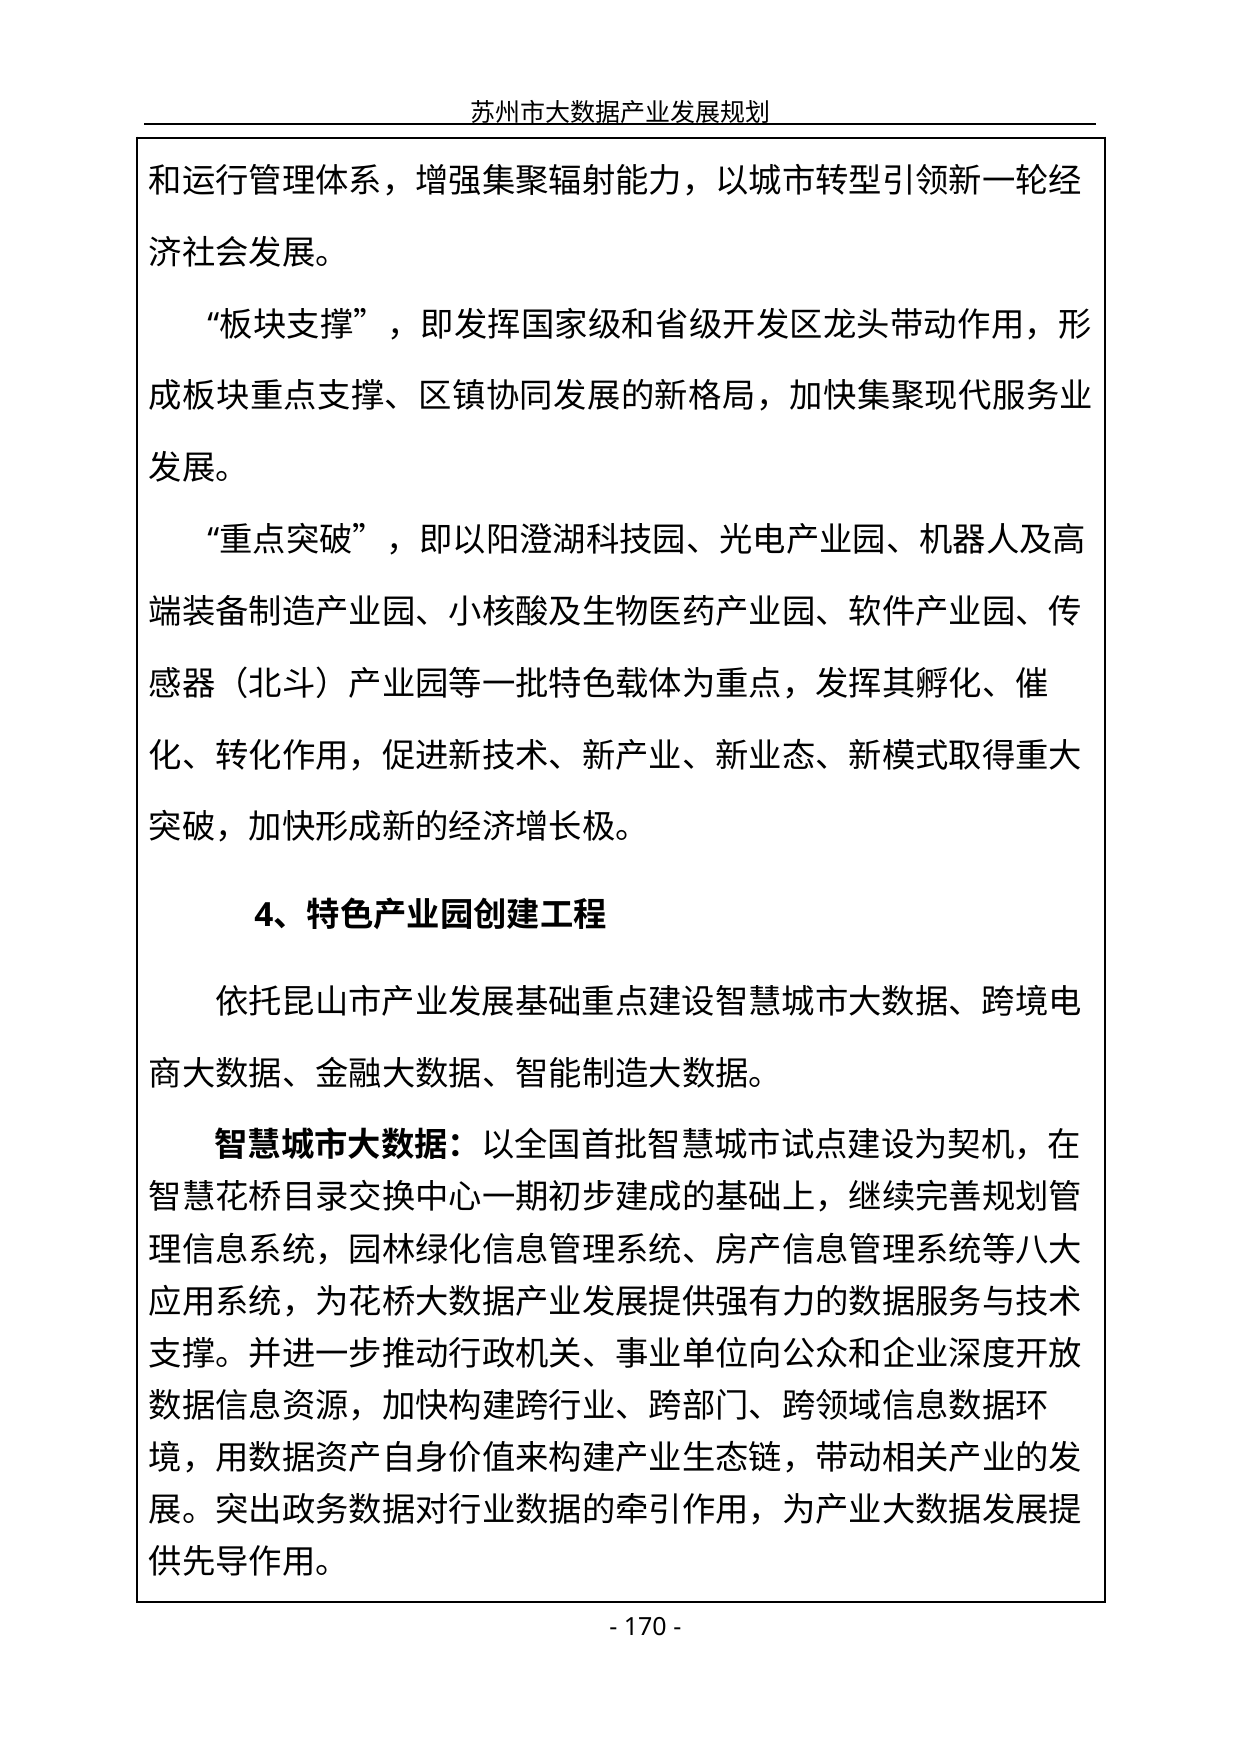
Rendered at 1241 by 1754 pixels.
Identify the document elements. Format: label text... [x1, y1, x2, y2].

table_header 和运行管理体系，增强集聚辐射能力，以城市转型引领新一轮经济社会发展。 “板块支撑”，即发挥国家级和省级开发区龙头带动作用，形成板块重点支撑、区镇协同发展的新格局，加快集聚现代服务业发展。 “重点突破”，即以阳澄湖科技园、光电产业园、机器人及高端装备制造产业园、小核酸及生物医药产业园、软件产业园、传感器（北斗）产业园等一批特色载体为重点，发挥其孵化、催化、转化作用，促进新技术、新产业、新业态、新模式取得重大突破，加快形成新的经济增长极。 4、特色产业园创建工程 依托昆山市产业发展基础重点建设智慧城市大数据、跨境电商大数据、金融大数据、智能制造大数据。 智慧城市大数据：以全国首批智慧城市试点建设为契机，在智慧花桥目录交换中心一期初步建成的基础上，继续完善规划管理信息系统，园林绿化信息管理系统、房产信息管理系统等八大应用系统，为花桥大数据产业发展提供强有力的数据服务与技术支撑。并进一步推动行政机关、事业单位向公众和企业深度开放数据信息资源，加快构建跨行业、跨部门、跨领域信息数据环境，用数据资产自身价值来构建产业生态链，带动相关产业的发展。突出政务数据对行业数据的牵引作用，为产业大数据发展提供先导作用。 [138, 139, 1104, 1601]
